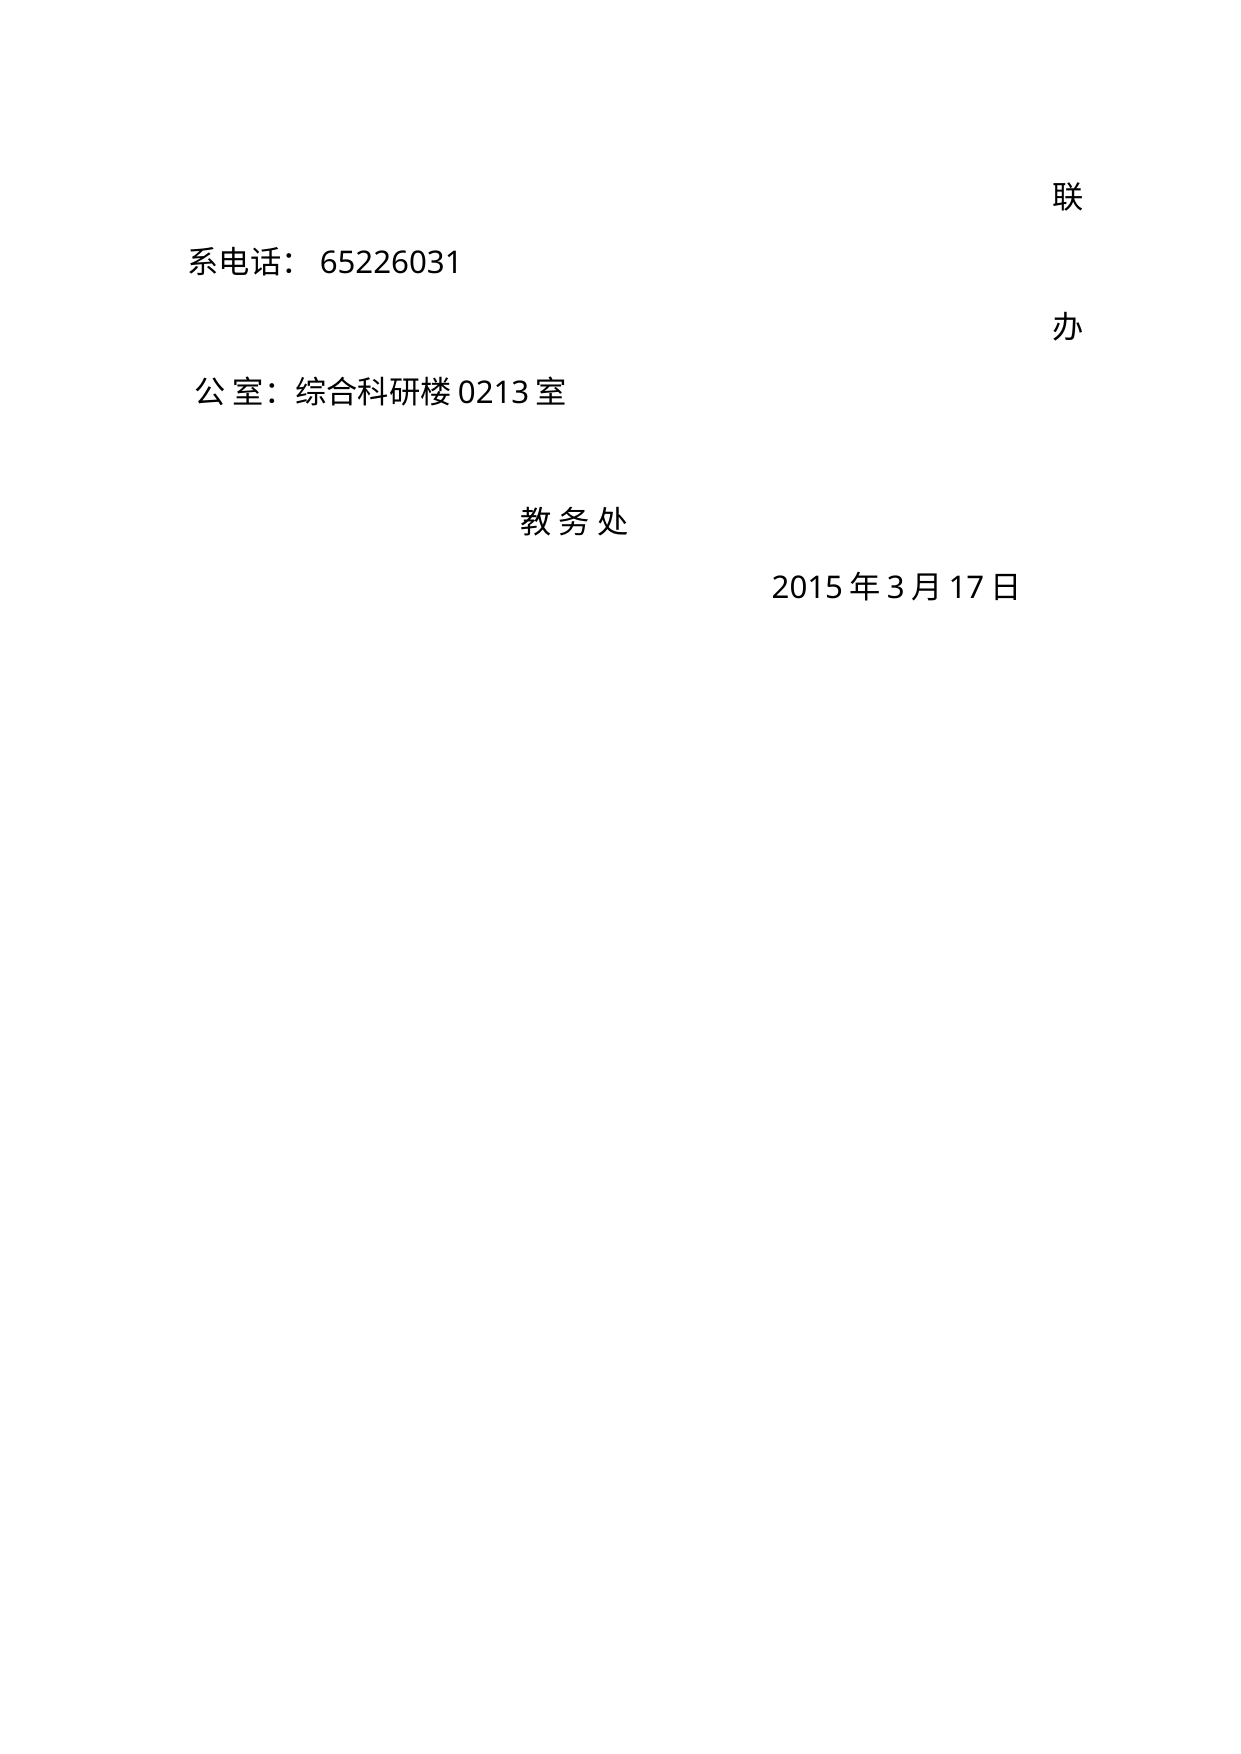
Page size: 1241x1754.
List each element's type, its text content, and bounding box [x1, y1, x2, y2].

text 2015年3月17日 [187, 552, 1021, 617]
text 教 务 处 [187, 487, 1053, 552]
text 办 公 室：综合科研楼0213室 [187, 292, 1053, 422]
text 联系电话： 65226031 [187, 162, 1053, 292]
